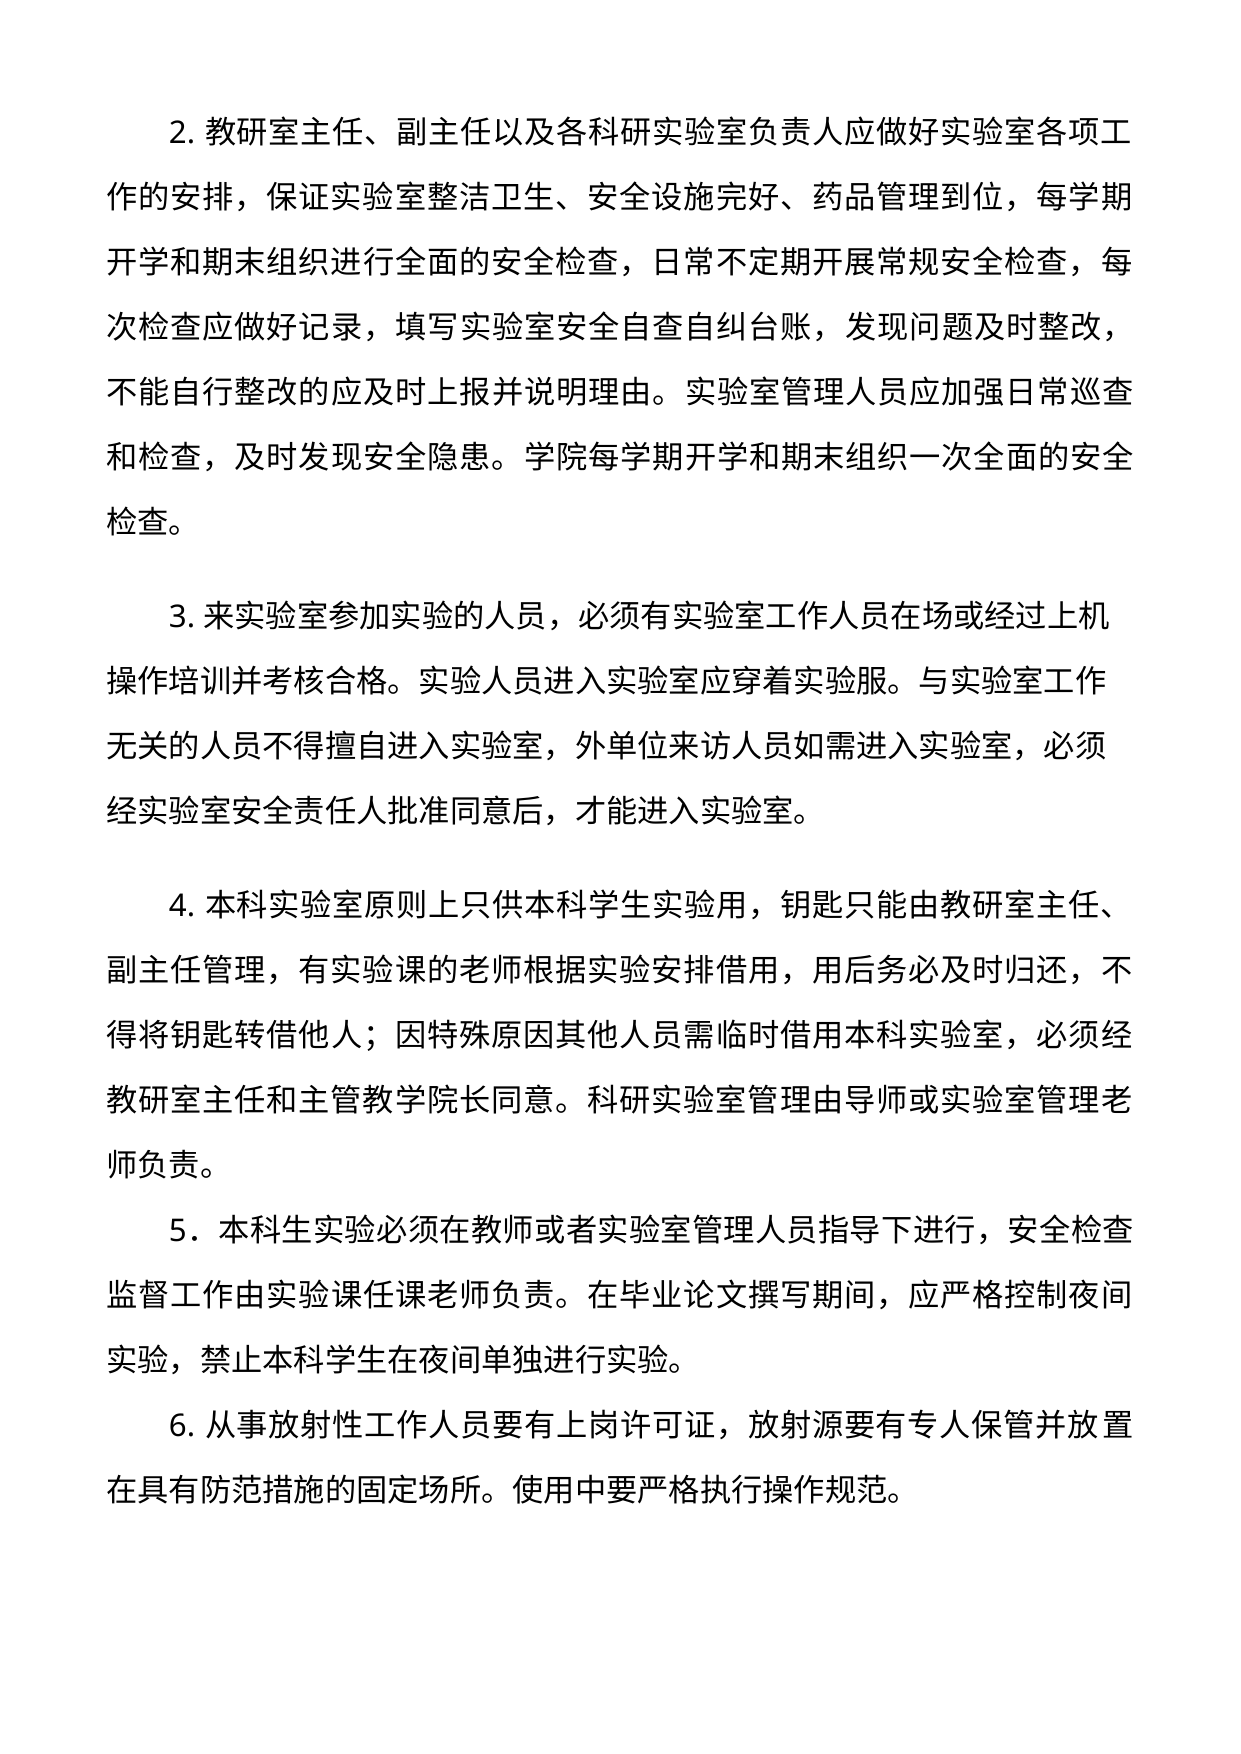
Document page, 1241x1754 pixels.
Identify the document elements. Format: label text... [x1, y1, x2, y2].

text 5．本科生实验必须在教师或者实验室管理人员指导下进行，安全检查监督工作由实验课任课老师负责。在毕业论文撰写期间，应严格控制夜间实验，禁止本科学生在夜间单独进行实验。 [106, 1195, 1134, 1390]
text 3. 来实验室参加实验的人员，必须有实验室工作人员在场或经过上机操作培训并考核合格。实验人员进入实验室应穿着实验服。与实验室工作无关的人员不得擅自进入实验室，外单位来访人员如需进入实验室，必须经实验室安全责任人批准同意后，才能进入实验室。 [106, 581, 1134, 841]
text 4. 本科实验室原则上只供本科学生实验用，钥匙只能由教研室主任、副主任管理，有实验课的老师根据实验安排借用，用后务必及时归还，不得将钥匙转借他人；因特殊原因其他人员需临时借用本科实验室，必须经教研室主任和主管教学院长同意。科研实验室管理由导师或实验室管理老师负责。 [106, 870, 1134, 1195]
text 2. 教研室主任、副主任以及各科研实验室负责人应做好实验室各项工作的安排，保证实验室整洁卫生、安全设施完好、药品管理到位，每学期开学和期末组织进行全面的安全检查，日常不定期开展常规安全检查，每次检查应做好记录，填写实验室安全自查自纠台账，发现问题及时整改，不能自行整改的应及时上报并说明理由。实验室管理人员应加强日常巡查和检查，及时发现安全隐患。学院每学期开学和期末组织一次全面的安全检查。 [106, 97, 1134, 552]
text 6. 从事放射性工作人员要有上岗许可证，放射源要有专人保管并放置在具有防范措施的固定场所。使用中要严格执行操作规范。 [106, 1390, 1134, 1520]
